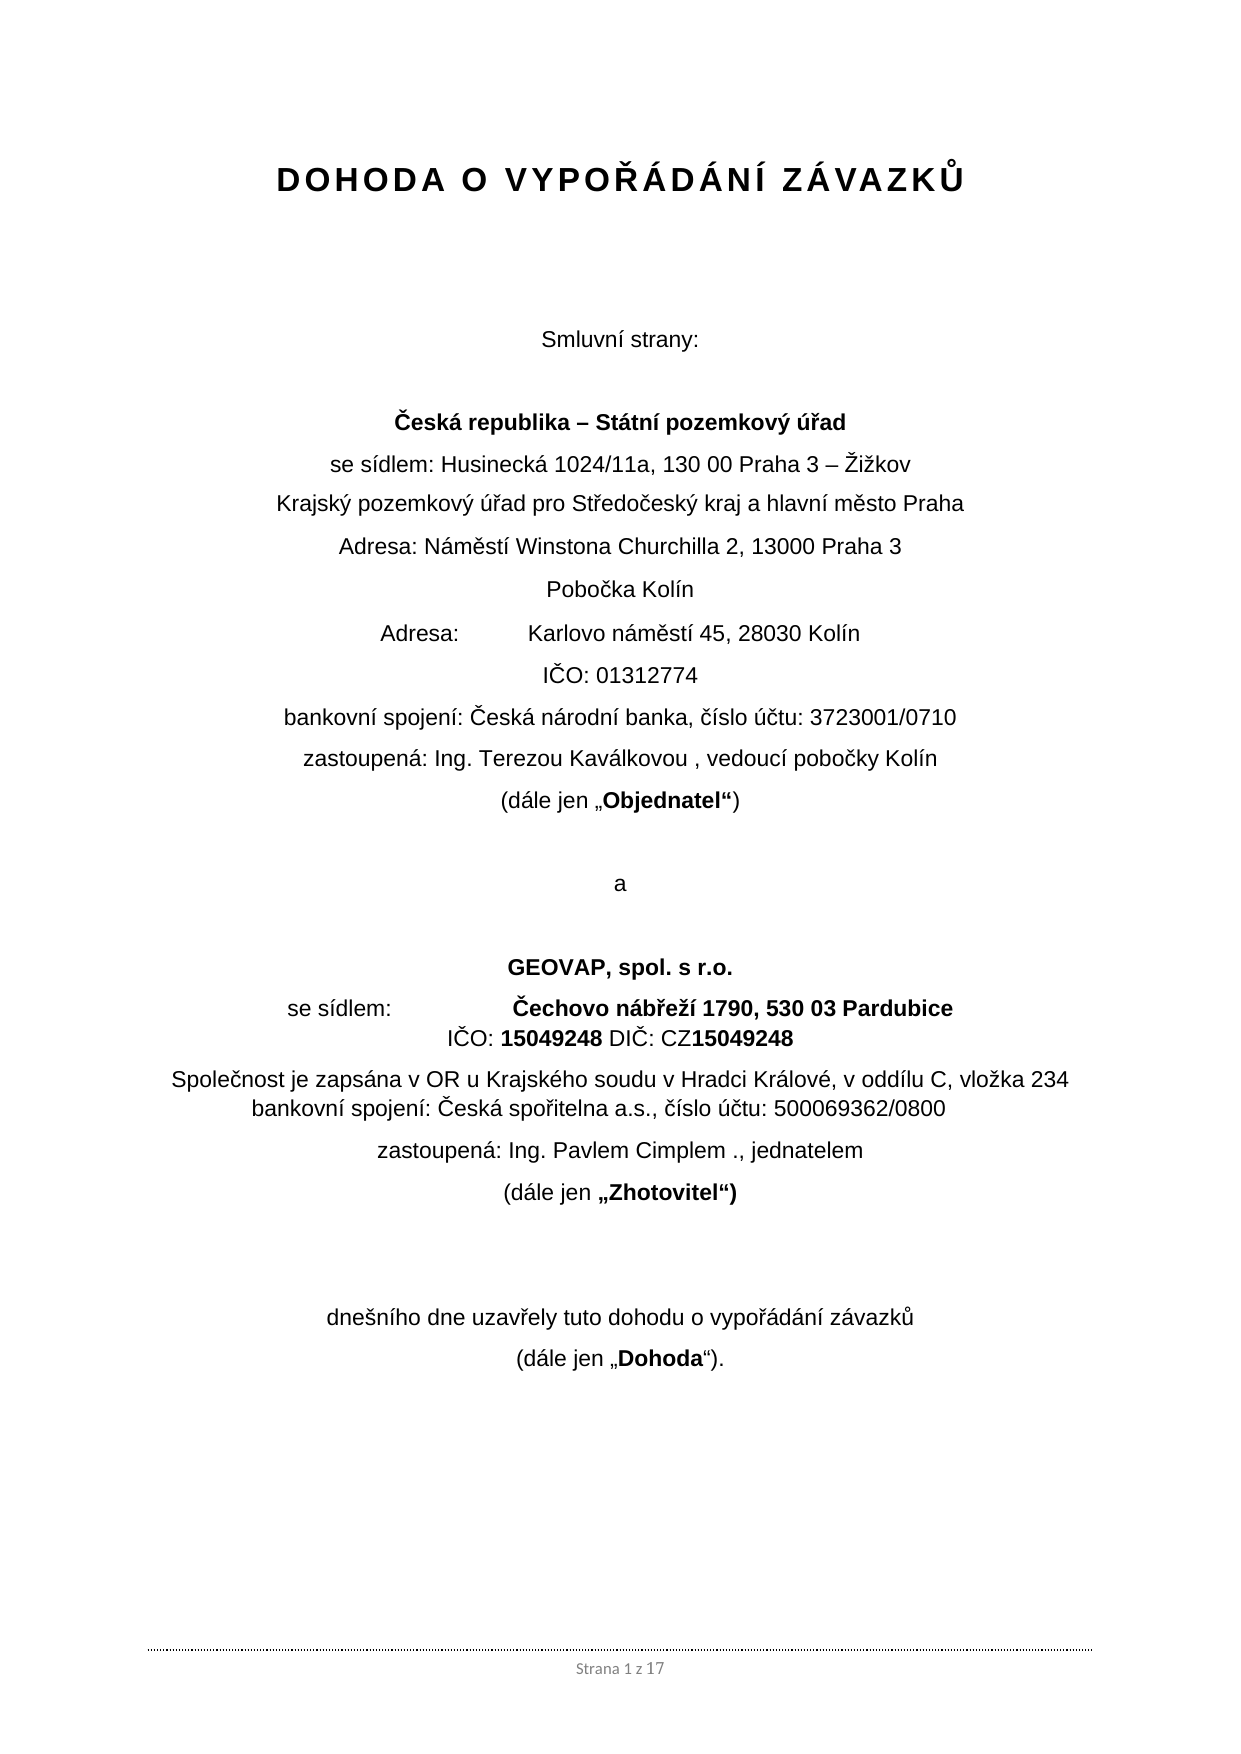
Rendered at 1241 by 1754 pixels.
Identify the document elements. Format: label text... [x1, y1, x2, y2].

text se sídlem: Čechovo nábřeží 1790, 530 03 Pardubice IČO: 15049248 DIČ: CZ15049248 [148, 993, 1092, 1052]
text GEOVAP, spol. s r.o. [148, 952, 1092, 981]
text Smluvní strany: [148, 324, 1092, 353]
text Adresa: Náměstí Winstona Churchilla 2, 13000 Praha 3 [148, 533, 1092, 559]
text (dále jen „Objednatel“) [148, 785, 1092, 814]
text (dále jen „Zhotovitel“) [148, 1177, 1092, 1206]
text bankovní spojení: Česká národní banka, číslo účtu: 3723001/0710 [148, 702, 1092, 731]
text zastoupená: Ing. Terezou Kaválkovou , vedoucí pobočky Kolín [148, 743, 1092, 773]
text Dohoda o vypořádání ZÁVAZKů [148, 160, 1092, 199]
text dnešního dne uzavřely tuto dohodu o vypořádání závazků [148, 1302, 1092, 1331]
text Krajský pozemkový úřad pro Středočeský kraj a hlavní město Praha [148, 490, 1092, 517]
text bankovní spojení: Česká spořitelna a.s., číslo účtu: 500069362/0800 [148, 1093, 1092, 1122]
text IČO: 01312774 [148, 660, 1092, 689]
text Pobočka Kolín [148, 576, 1092, 602]
text a [148, 868, 1092, 898]
text Společnost je zapsána v OR u Krajského soudu v Hradci Králové, v oddílu C, vložka 234 [148, 1064, 1092, 1093]
text se sídlem: Husinecká 1024/11a, 130 00 Praha 3 – Žižkov [148, 449, 1092, 478]
text zastoupená: Ing. Pavlem Cimplem ., jednatelem [148, 1135, 1092, 1164]
text Adresa: Karlovo náměstí 45, 28030 Kolín [148, 618, 1092, 648]
text Česká republika – Státní pozemkový úřad [148, 407, 1092, 436]
text (dále jen „Dohoda“). [148, 1343, 1092, 1372]
